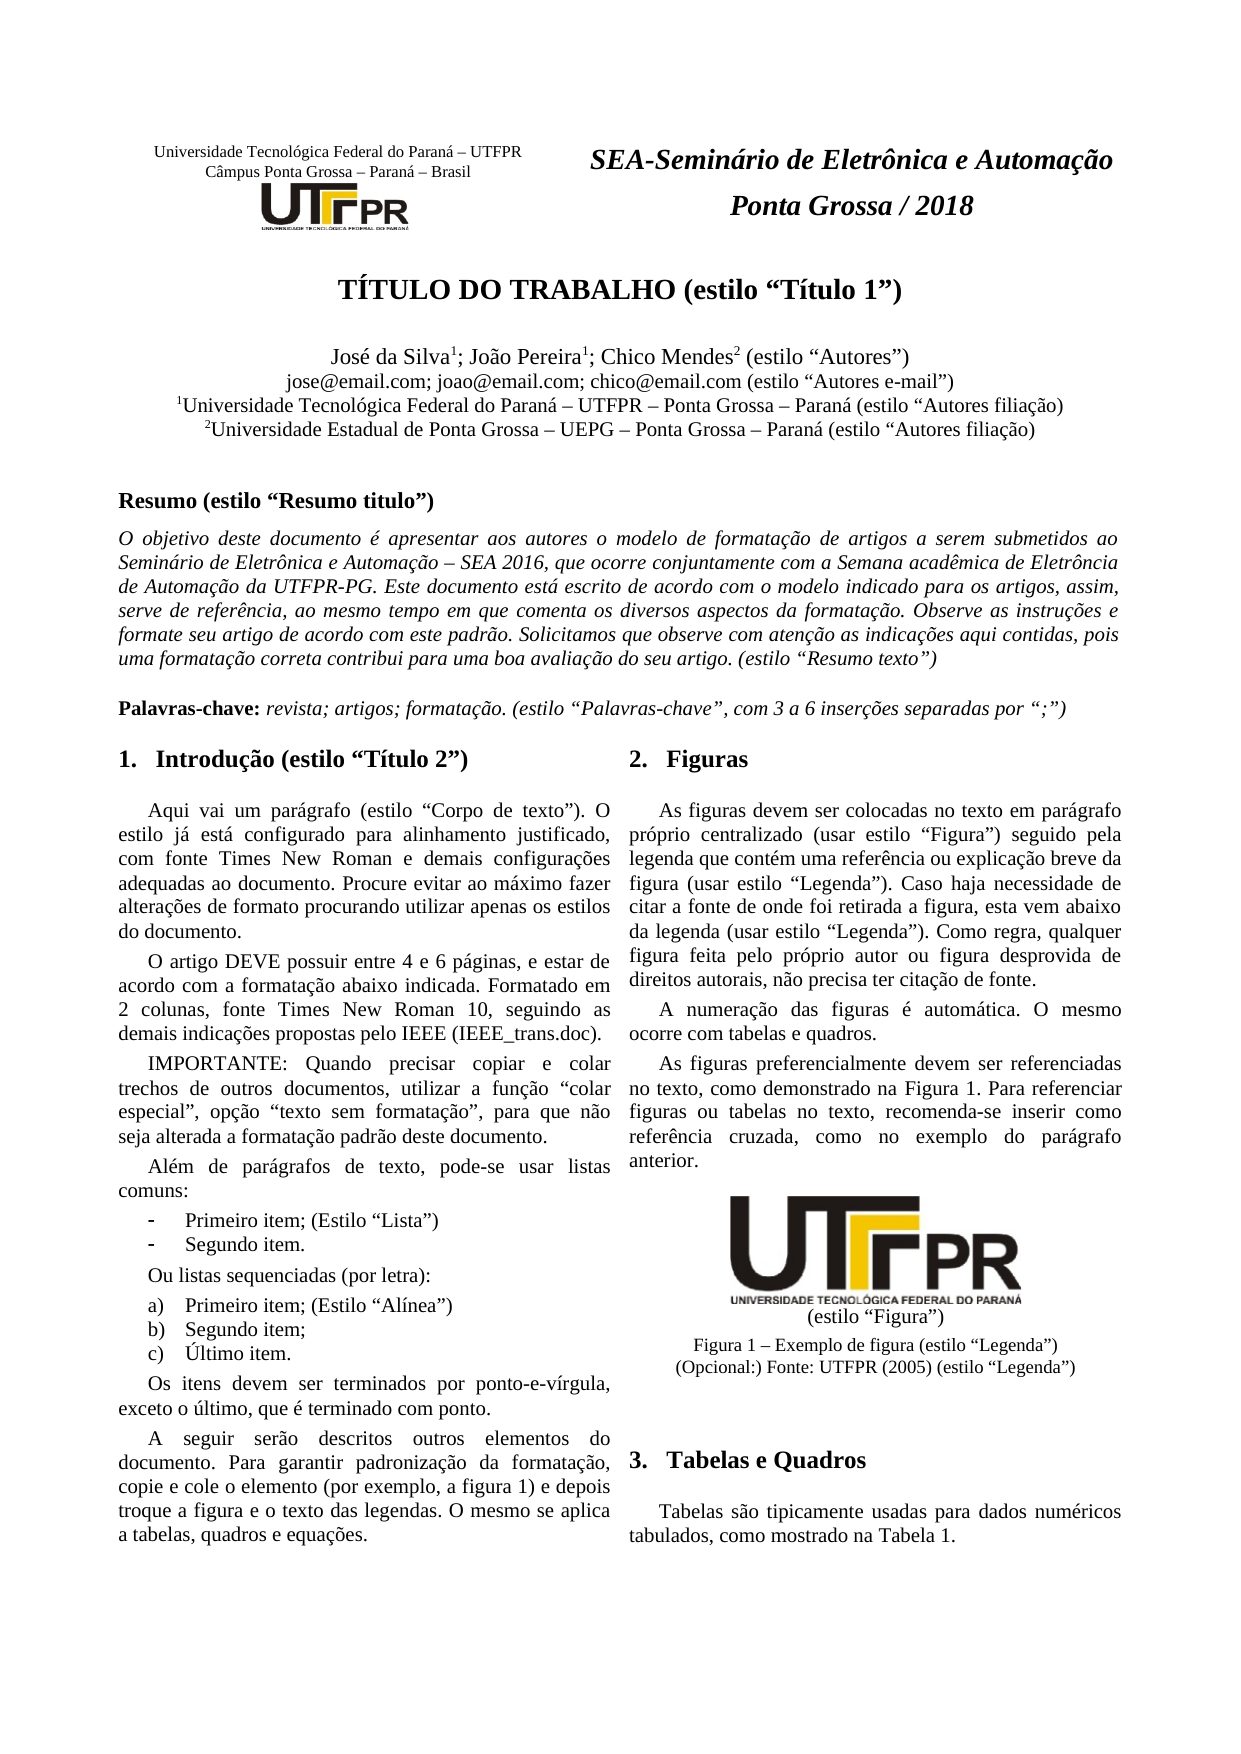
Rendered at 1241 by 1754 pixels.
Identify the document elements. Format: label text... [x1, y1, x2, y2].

text Primeiro item; (Estilo “Alínea”) [148, 1293, 611, 1317]
text A numeração das figuras é automática. O mesmo ocorre com tabelas e quadros. [629, 997, 1122, 1045]
table_header Universidade Tecnológica Federal do Paraná – UTFPR Câmpus Ponta Grossa – Paraná – Brasil [118, 142, 558, 234]
text Aqui vai um parágrafo (estilo “Corpo de texto”). O estilo já está configurado para alinhamento justificado, com fonte Times New Roman e demais configurações adequadas ao documento. Procure evitar ao máximo fazer alterações de formato procurando utilizar apenas os estilos do documento. [118, 798, 611, 943]
picture [261, 183, 409, 230]
text IMPORTANTE: Quando precisar copiar e colar trechos de outros documentos, utilizar a função “colar especial”, opção “texto sem formatação”, para que não seja alterada a formatação padrão deste documento. [118, 1051, 611, 1148]
text O objetivo deste documento é apresentar aos autores o modelo de formatação de artigos a serem submetidos ao Seminário de Eletrônica e Automação – SEA 2016, que ocorre conjuntamente com a Semana acadêmica de Eletrôncia de Automação da UTFPR-PG. Este documento está escrito de acordo com o modelo indicado para os artigos, assim, serve de referência, ao mesmo tempo em que comenta os diversos aspectos da formatação. Observe as instruções e formate seu artigo de acordo com este padrão. Solicitamos que observe com atenção as indicações aqui contidas, pois uma formatação correta contribui para uma boa avaliação do seu artigo. (estilo “Resumo texto”) [118, 526, 1122, 670]
subtitle Tabelas e Quadros [629, 1445, 1122, 1474]
text Último item. [148, 1341, 611, 1365]
subtitle TÍTULO DO TRABALHO (estilo “Título 1”) [118, 272, 1122, 305]
picture [730, 1196, 1022, 1304]
text O artigo DEVE possuir entre 4 e 6 páginas, e estar de acordo com a formatação abaixo indicada. Formatado em 2 colunas, fonte Times New Roman 10, seguindo as demais indicações propostas pelo IEEE (IEEE_trans.doc). [118, 949, 611, 1045]
text Resumo (estilo “Resumo titulo”) [118, 487, 1122, 513]
text (Opcional:) Fonte: UTFPR (2005) (estilo “Legenda”) [629, 1356, 1122, 1377]
subtitle Figuras [629, 744, 1122, 773]
text Tabelas são tipicamente usadas para dados numéricos tabulados, como mostrado na Tabela 1. [629, 1499, 1122, 1547]
text Segundo item; [148, 1317, 611, 1341]
list Segundo item. [148, 1232, 611, 1256]
text Ou listas sequenciadas (por letra): [118, 1263, 611, 1287]
text A seguir serão descritos outros elementos do documento. Para garantir padronização da formatação, copie e cole o elemento (por exemplo, a figura 1) e depois troque a figura e o texto das legendas. O mesmo se aplica a tabelas, quadros e equações. [118, 1426, 611, 1546]
text As figuras preferencialmente devem ser referenciadas no texto, como demonstrado na Figura 1. Para referenciar figuras ou tabelas no texto, recomenda-se inserir como referência cruzada, como no exemplo do parágrafo anterior. [629, 1051, 1122, 1172]
text jose@email.com; joao@email.com; chico@email.com (estilo “Autores e-mail”) [118, 369, 1122, 393]
table_header SEA-Seminário de Eletrônica e Automação Ponta Grossa / 2018 [558, 142, 1148, 234]
text As figuras devem ser colocadas no texto em parágrafo próprio centralizado (usar estilo “Figura”) seguido pela legenda que contém uma referência ou explicação breve da figura (usar estilo “Legenda”). Caso haja necessidade de citar a fonte de onde foi retirada a figura, esta vem abaixo da legenda (usar estilo “Legenda”). Como regra, qualquer figura feita pelo próprio autor ou figura desprovida de direitos autorais, não precisa ter citação de fonte. [629, 798, 1122, 991]
text 2Universidade Estadual de Ponta Grossa – UEPG – Ponta Grossa – Paraná (estilo “Autores filiação) [118, 417, 1122, 441]
text Palavras-chave: revista; artigos; formatação. (estilo “Palavras-chave”, com 3 a 6 inserções separadas por “;”) [118, 695, 1122, 719]
text José da Silva1; João Pereira1; Chico Mendes2 (estilo “Autores”) [118, 343, 1122, 369]
text Figura 1 – Exemplo de figura (estilo “Legenda”) [629, 1334, 1122, 1356]
text 1Universidade Tecnológica Federal do Paraná – UTFPR – Ponta Grossa – Paraná (estilo “Autores filiação) [118, 393, 1122, 417]
text Além de parágrafos de texto, pode-se usar listas comuns: [118, 1154, 611, 1202]
list Primeiro item; (Estilo “Lista”) [148, 1208, 611, 1232]
subtitle Introdução (estilo “Título 2”) [118, 744, 611, 773]
text Os itens devem ser terminados por ponto-e-vírgula, exceto o último, que é terminado com ponto. [118, 1371, 611, 1419]
